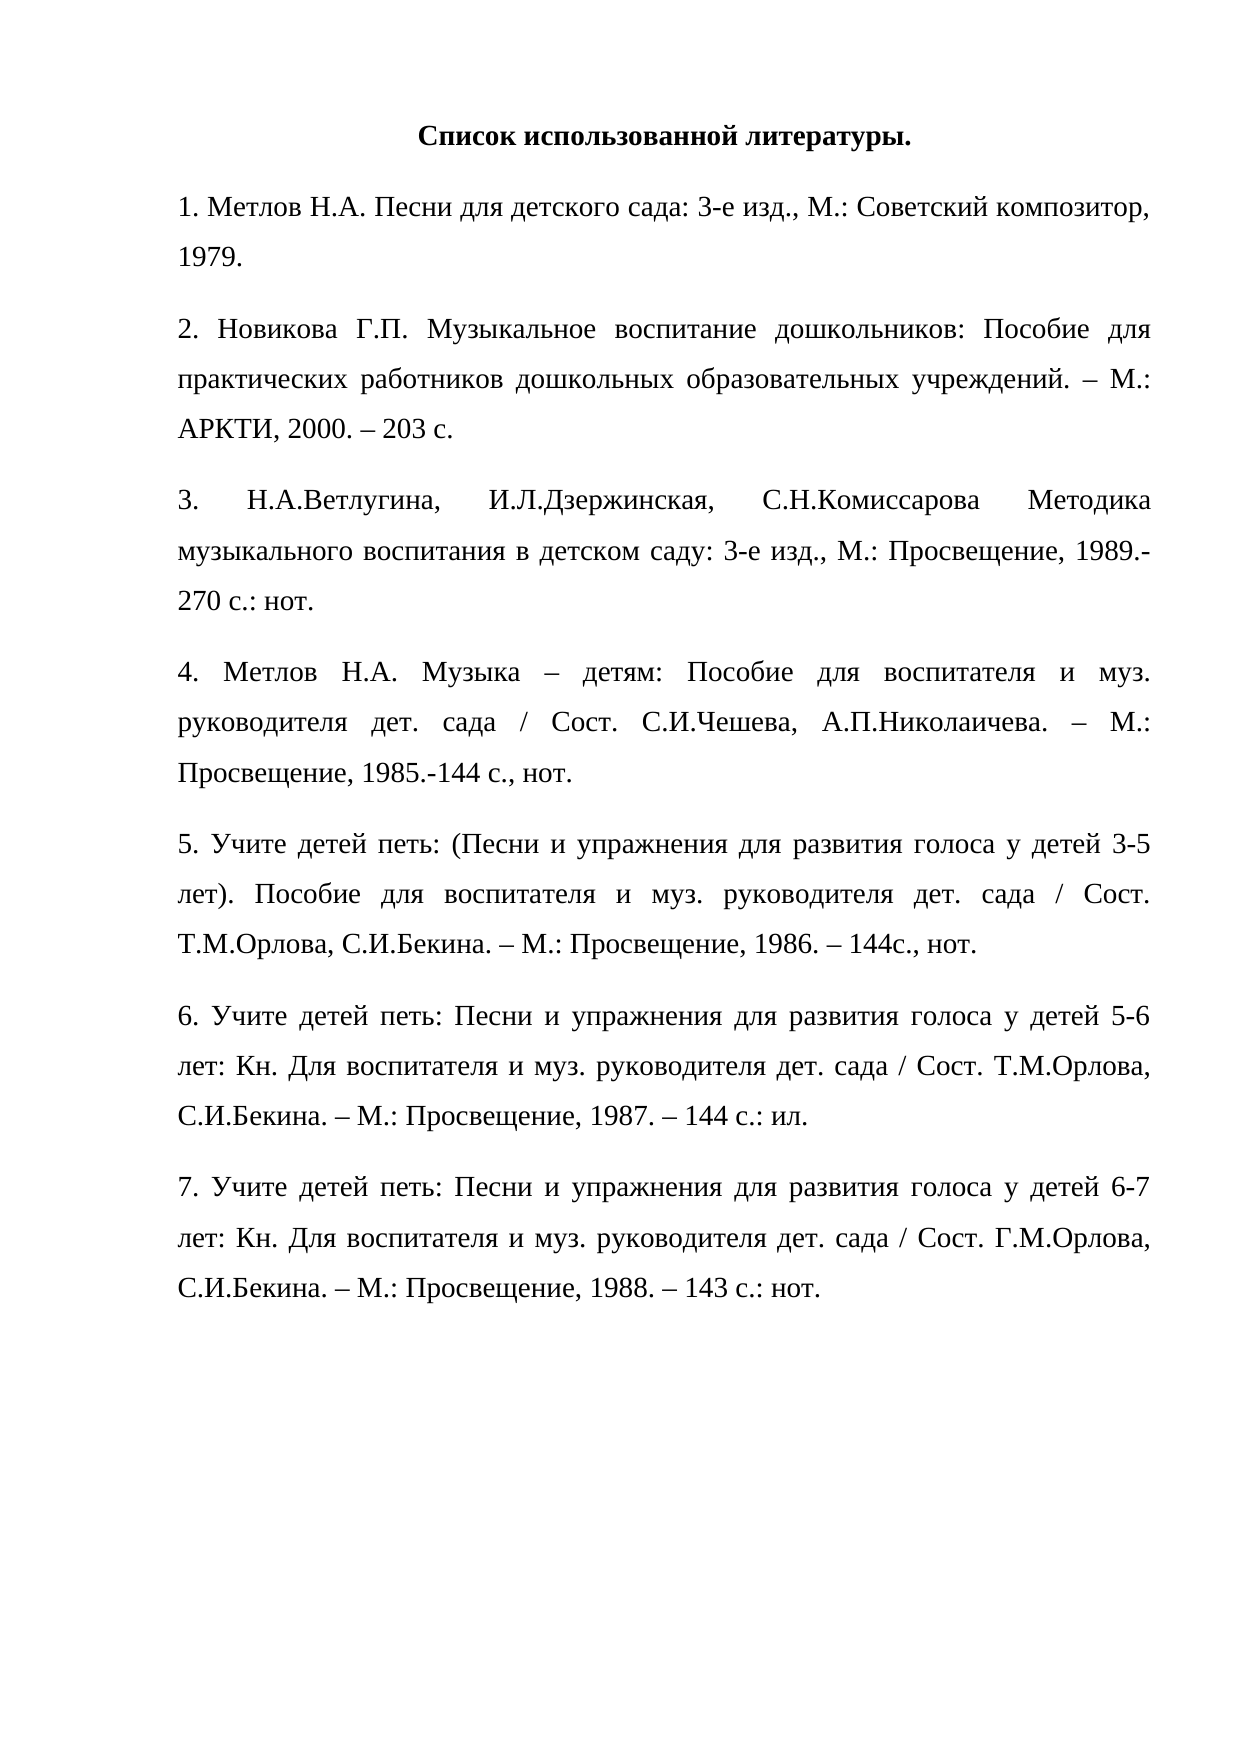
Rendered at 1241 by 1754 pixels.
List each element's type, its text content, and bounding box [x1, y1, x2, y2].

text 3. Н.А.Ветлугина, И.Л.Дзержинская, С.Н.Комиссарова Методика музыкального воспитания в детском саду: 3-е изд., М.: Просвещение, 1989.-270 с.: нот. [177, 482, 1152, 617]
text 7. Учите детей петь: Песни и упражнения для развития голоса у детей 6-7 лет: Кн. Для воспитателя и муз. руководителя дет. сада / Сост. Г.М.Орлова, С.И.Бекина. – М.: Просвещение, 1988. – 143 с.: нот. [177, 1169, 1152, 1304]
text Список использованной литературы. [177, 118, 1152, 152]
text 2. Новикова Г.П. Музыкальное воспитание дошкольников: Пособие для практических работников дошкольных образовательных учреждений. – М.: АРКТИ, 2000. – 203 с. [177, 311, 1152, 445]
text 5. Учите детей петь: (Песни и упражнения для развития голоса у детей 3-5 лет). Пособие для воспитателя и муз. руководителя дет. сада / Сост. Т.М.Орлова, С.И.Бекина. – М.: Просвещение, 1986. – 144с., нот. [177, 826, 1152, 960]
text 4. Метлов Н.А. Музыка – детям: Пособие для воспитателя и муз. руководителя дет. сада / Сост. С.И.Чешева, А.П.Николаичева. – М.: Просвещение, 1985.-144 с., нот. [177, 654, 1152, 788]
text 6. Учите детей петь: Песни и упражнения для развития голоса у детей 5-6 лет: Кн. Для воспитателя и муз. руководителя дет. сада / Сост. Т.М.Орлова, С.И.Бекина. – М.: Просвещение, 1987. – 144 с.: ил. [177, 998, 1152, 1132]
text 1. Метлов Н.А. Песни для детского сада: 3-е изд., М.: Советский композитор, 1979. [177, 189, 1152, 273]
